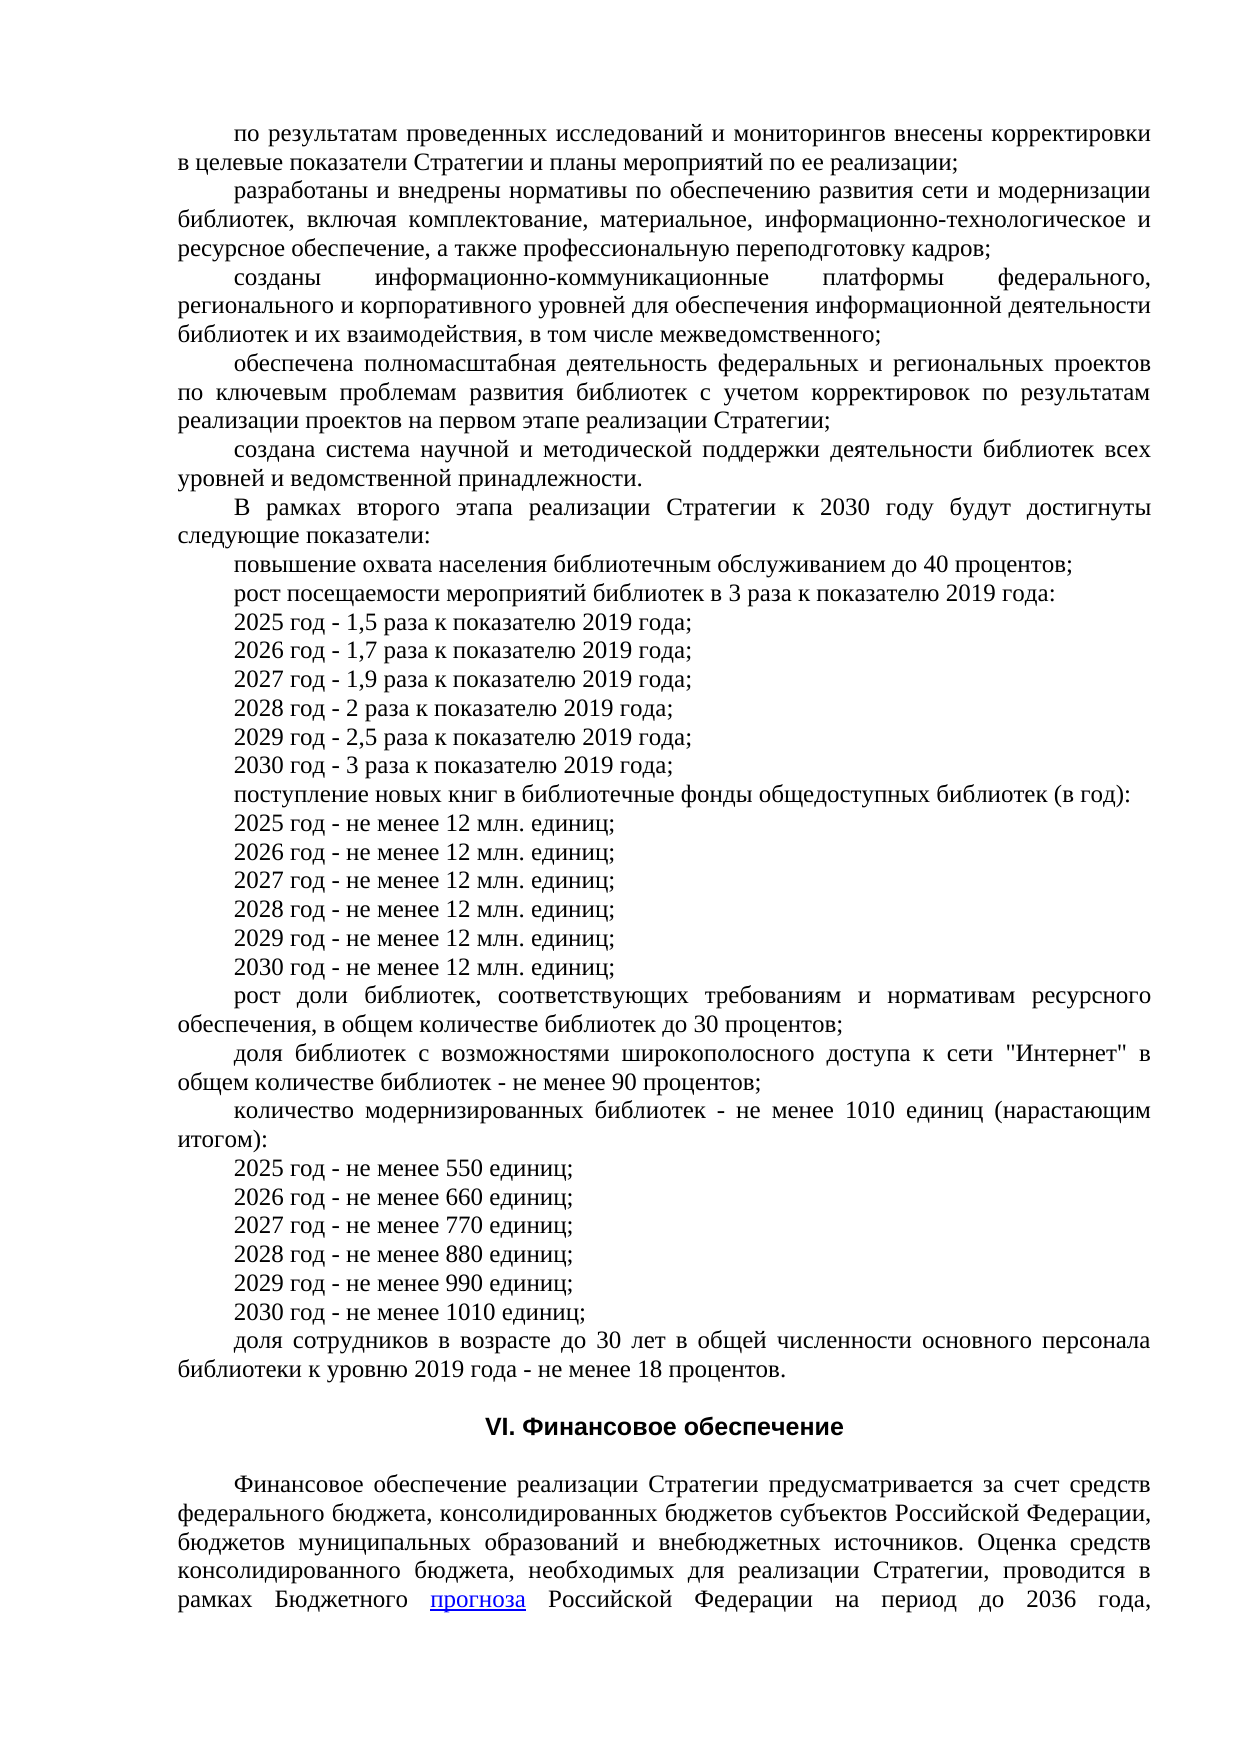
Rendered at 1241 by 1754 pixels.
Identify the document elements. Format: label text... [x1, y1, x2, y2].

text количество модернизированных библиотек - не менее 1010 единиц (нарастающим итогом): [177, 1096, 1152, 1153]
text 2026 год - не менее 660 единиц; [177, 1182, 1152, 1211]
text обеспечена полномасштабная деятельность федеральных и региональных проектов по ключевым проблемам развития библиотек с учетом корректировок по результатам реализации проектов на первом этапе реализации Стратегии; [177, 348, 1152, 434]
text 2030 год - не менее 1010 единиц; [177, 1297, 1152, 1326]
text В рамках второго этапа реализации Стратегии к 2030 году будут достигнуты следующие показатели: [177, 492, 1152, 549]
text 2025 год - не менее 12 млн. единиц; [177, 808, 1152, 837]
text 2029 год - не менее 990 единиц; [177, 1268, 1152, 1297]
text 2026 год - не менее 12 млн. единиц; [177, 837, 1152, 866]
text 2027 год - 1,9 раза к показателю 2019 года; [177, 664, 1152, 693]
text 2027 год - не менее 770 единиц; [177, 1211, 1152, 1239]
text 2027 год - не менее 12 млн. единиц; [177, 866, 1152, 894]
text 2030 год - не менее 12 млн. единиц; [177, 952, 1152, 981]
text поступление новых книг в библиотечные фонды общедоступных библиотек (в год): [177, 779, 1152, 808]
text создана система научной и методической поддержки деятельности библиотек всех уровней и ведомственной принадлежности. [177, 434, 1152, 492]
text 2029 год - не менее 12 млн. единиц; [177, 923, 1152, 952]
text созданы информационно-коммуникационные платформы федерального, регионального и корпоративного уровней для обеспечения информационной деятельности библиотек и их взаимодействия, в том числе межведомственного; [177, 262, 1152, 348]
text повышение охвата населения библиотечным обслуживанием до 40 процентов; [177, 549, 1152, 578]
text рост посещаемости мероприятий библиотек в 3 раза к показателю 2019 года: [177, 578, 1152, 607]
text 2026 год - 1,7 раза к показателю 2019 года; [177, 636, 1152, 664]
text доля сотрудников в возрасте до 30 лет в общей численности основного персонала библиотеки к уровню 2019 года - не менее 18 процентов. [177, 1326, 1152, 1383]
text по результатам проведенных исследований и мониторингов внесены корректировки в целевые показатели Стратегии и планы мероприятий по ее реализации; [177, 118, 1152, 176]
text 2029 год - 2,5 раза к показателю 2019 года; [177, 722, 1152, 751]
text 2025 год - 1,5 раза к показателю 2019 года; [177, 607, 1152, 636]
text 2030 год - 3 раза к показателю 2019 года; [177, 751, 1152, 779]
text VI. Финансовое обеспечение [177, 1412, 1152, 1441]
text доля библиотек с возможностями широкополосного доступа к сети "Интернет" в общем количестве библиотек - не менее 90 процентов; [177, 1038, 1152, 1096]
text 2028 год - 2 раза к показателю 2019 года; [177, 693, 1152, 722]
text 2028 год - не менее 12 млн. единиц; [177, 894, 1152, 923]
text рост доли библиотек, соответствующих требованиям и нормативам ресурсного обеспечения, в общем количестве библиотек до 30 процентов; [177, 981, 1152, 1038]
text 2028 год - не менее 880 единиц; [177, 1239, 1152, 1268]
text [177, 1469, 1152, 1613]
text 2025 год - не менее 550 единиц; [177, 1153, 1152, 1182]
text разработаны и внедрены нормативы по обеспечению развития сети и модернизации библиотек, включая комплектование, материальное, информационно-технологическое и ресурсное обеспечение, а также профессиональную переподготовку кадров; [177, 176, 1152, 262]
